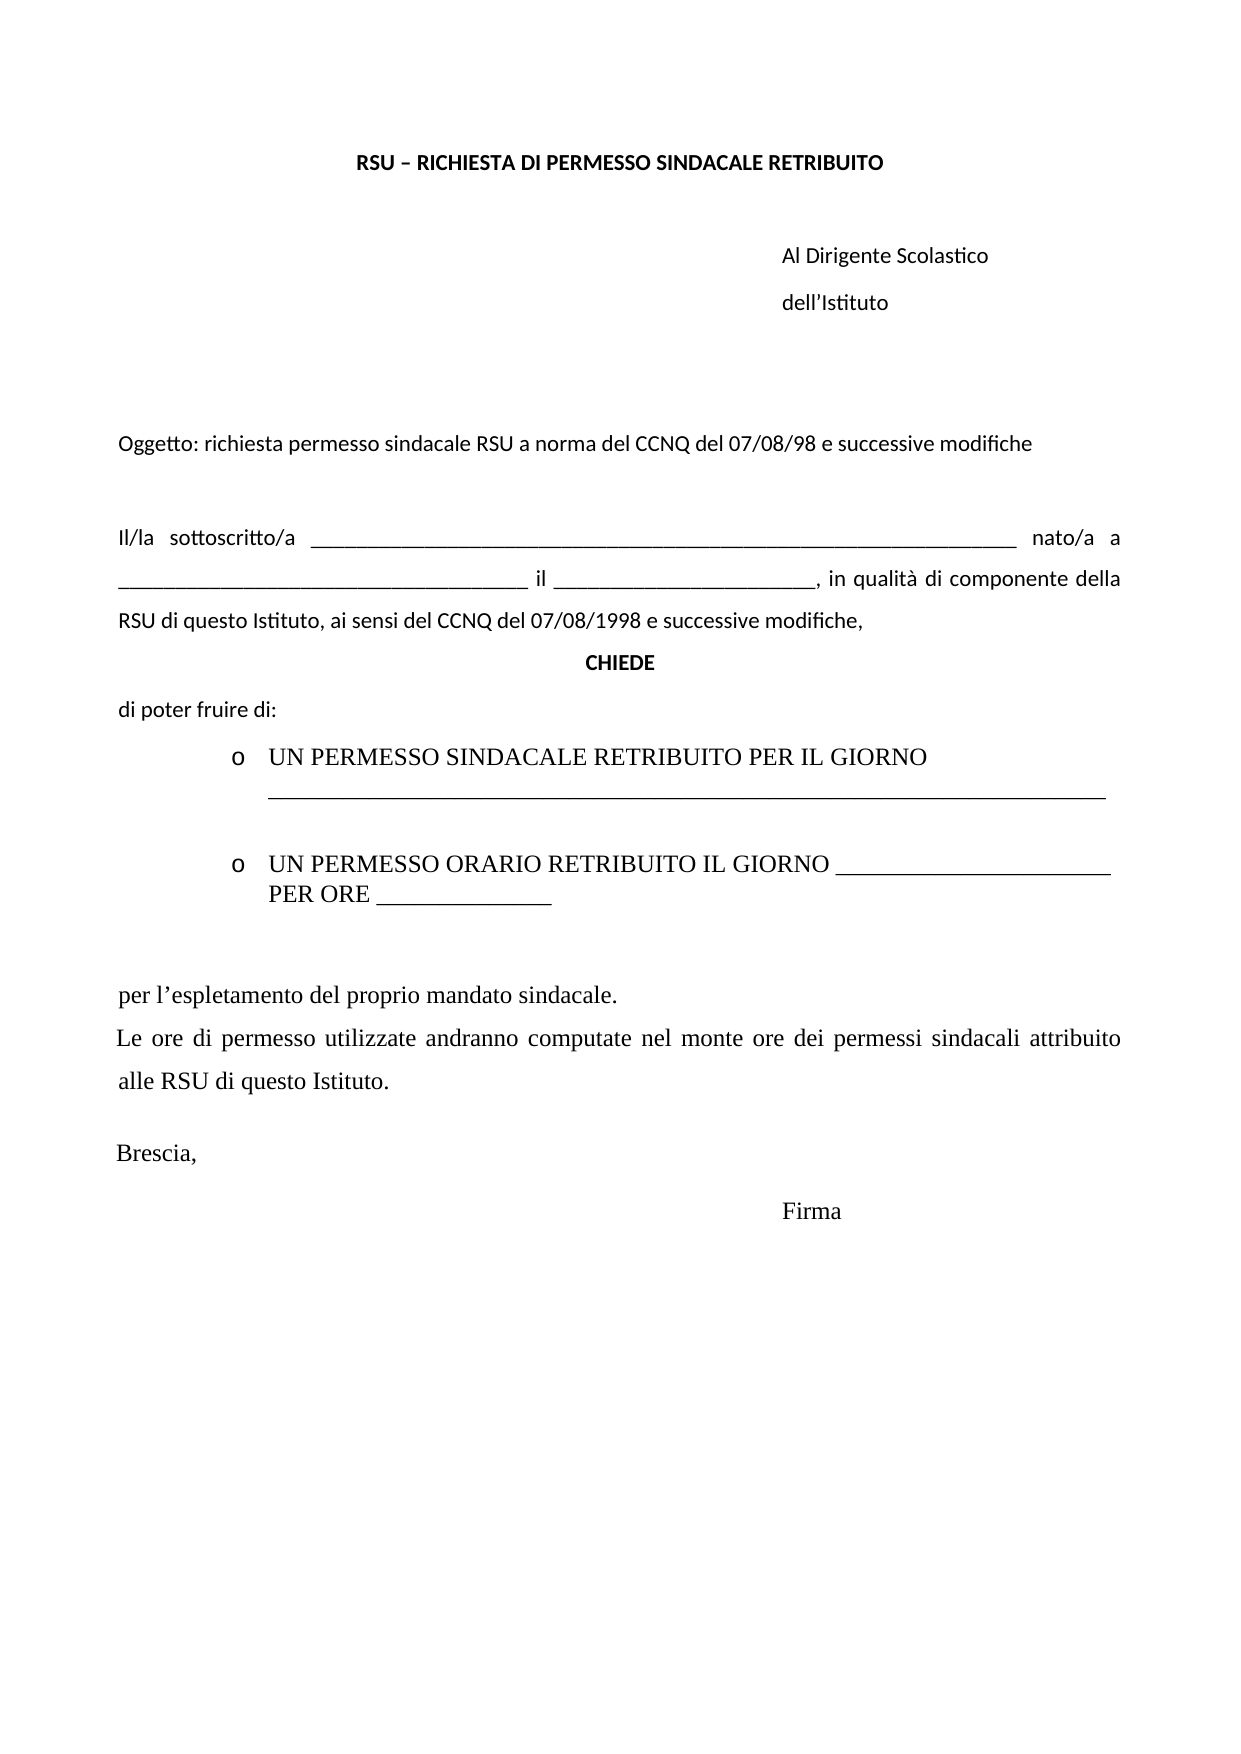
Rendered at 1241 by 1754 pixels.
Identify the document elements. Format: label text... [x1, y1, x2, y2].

text CHIEDE [118, 648, 1122, 677]
text dell’Istituto [708, 288, 1122, 316]
text di poter fruire di: [118, 695, 1122, 723]
text Al Dirigente Scolastico [708, 241, 1122, 269]
text Oggetto: richiesta permesso sindacale RSU a norma del CCNQ del 07/08/98 e successive modifiche [118, 429, 1122, 457]
text Il/la sottoscritto/a ______________________________________________________________ nato/a a ____________________________________ il _______________________, in qualità di componente della RSU di questo Istituto, ai sensi del CCNQ del 07/08/1998 e successive modifiche, [118, 523, 1122, 634]
list UN PERMESSO SINDACALE RETRIBUITO PER IL GIORNO ___________________________________________________________________ [231, 742, 1122, 802]
list UN PERMESSO ORARIO RETRIBUITO IL GIORNO ______________________ PER ORE ______________ [231, 849, 1122, 908]
list per l’espletamento del proprio mandato sindacale. [118, 980, 1122, 1009]
list Firma [116, 1196, 1122, 1224]
text RSU – RICHIESTA DI PERMESSO SINDACALE RETRIBUITO [118, 148, 1122, 176]
list Le ore di permesso utilizzate andranno computate nel monte ore dei permessi sindacali attribuito alle RSU di questo Istituto. [116, 1023, 1122, 1095]
list Brescia, [116, 1138, 1122, 1167]
